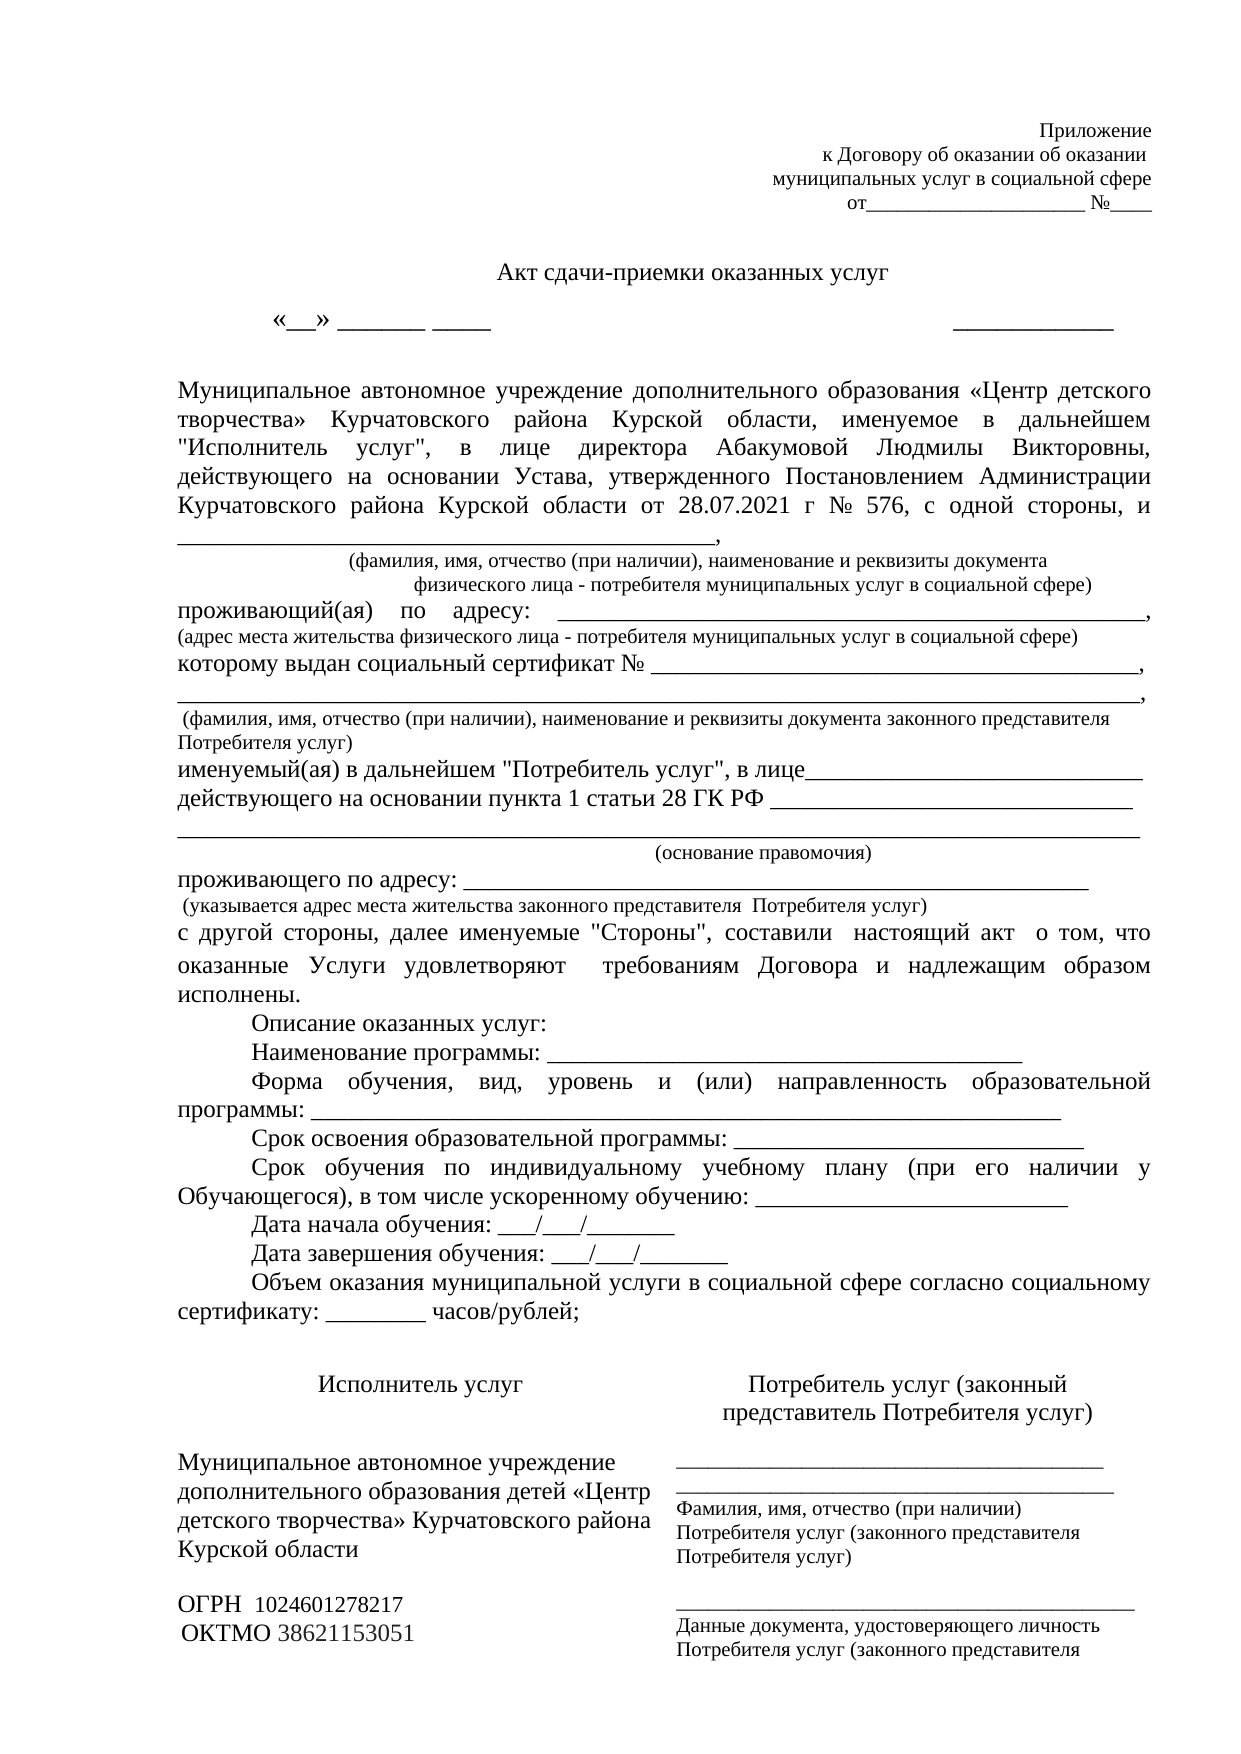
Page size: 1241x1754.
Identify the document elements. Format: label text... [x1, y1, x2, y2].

text с другой стороны, далее именуемые "Стороны", составили настоящий акт о том, что оказанные Услуги удовлетворяют требованиям Договора и надлежащим образом исполнены. [177, 917, 1152, 1008]
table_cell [171, 1578, 670, 1679]
text Объем оказания муниципальной услуги в социальной сфере согласно социальному сертификату: ________ часов/рублей; [177, 1267, 1152, 1324]
text к Договору об оказании об оказании муниципальных услуг в социальной сфере [177, 142, 1152, 190]
text Акт сдачи-приемки оказанных услуг [177, 257, 1152, 286]
text _____________________________________________________________________________ [177, 812, 1152, 840]
text проживающий(ая) по адресу: _______________________________________________, (адрес места жительства физического лица - потребителя муниципальных услуг в социальной сфере) [177, 596, 1152, 648]
text _____________________________________________________________________________, [177, 677, 1152, 706]
text Описание оказанных услуг: [177, 1008, 1152, 1037]
text Муниципальное автономное учреждение дополнительного образования «Центр детского творчества» Курчатовского района Курской области, именуемое в дальнейшем "Исполнитель услуг", в лице директора Абакумовой Людмилы Викторовны, действующего на основании Устава, утвержденного Постановлением Администрации Курчатовского района Курской области от 28.07.2021 г № 576, с одной стороны, и ___________________________________________, [177, 375, 1152, 547]
table_header Потребитель услуг (законный представитель Потребителя услуг) [670, 1358, 1145, 1437]
table_cell Муниципальное автономное учреждение дополнительного образования детей «Центр детского творчества» Курчатовского района Курской области [171, 1437, 670, 1578]
text от_____________________ №____ [177, 190, 1152, 214]
text (фамилия, имя, отчество (при наличии), наименование и реквизиты документа физического лица - потребителя муниципальных услуг в социальной сфере) [177, 547, 1152, 596]
text проживающего по адресу: __________________________________________________ [177, 864, 1152, 893]
text действующего на основании пункта 1 статьи 28 ГК РФ _____________________________ [177, 783, 1152, 812]
text Форма обучения, вид, уровень и (или) направленность образовательной программы: ____________________________________________________________ [177, 1066, 1152, 1123]
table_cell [670, 1578, 1145, 1679]
text Срок обучения по индивидуальному учебному плану (при его наличии у Обучающегося), в том числе ускоренному обучению: _________________________ [177, 1152, 1152, 1209]
text (фамилия, имя, отчество (при наличии), наименование и реквизиты документа законного представителя Потребителя услуг) [177, 706, 1152, 754]
table_header Исполнитель услуг [171, 1358, 670, 1437]
text (основание правомочия) [177, 840, 1152, 864]
table_cell _________________________________________ __________________________________________ Фамилия, имя, отчество (при наличии) Потребителя услуг (законного представителя Потребителя услуг) [670, 1437, 1145, 1578]
text Приложение [177, 118, 1152, 142]
text Дата завершения обучения: ___/___/_______ [177, 1238, 1152, 1267]
text «__» ______ ____ ___________ [177, 301, 1152, 334]
text Срок освоения образовательной программы: ____________________________ [177, 1123, 1152, 1152]
text Наименование программы: ______________________________________ [177, 1037, 1152, 1066]
text (указывается адрес места жительства законного представителя Потребителя услуг) [177, 893, 1152, 917]
text именуемый(ая) в дальнейшем "Потребитель услуг", в лице___________________________ [177, 754, 1152, 783]
text которому выдан социальный сертификат № _______________________________________, [177, 648, 1152, 677]
text Дата начала обучения: ___/___/_______ [177, 1209, 1152, 1238]
